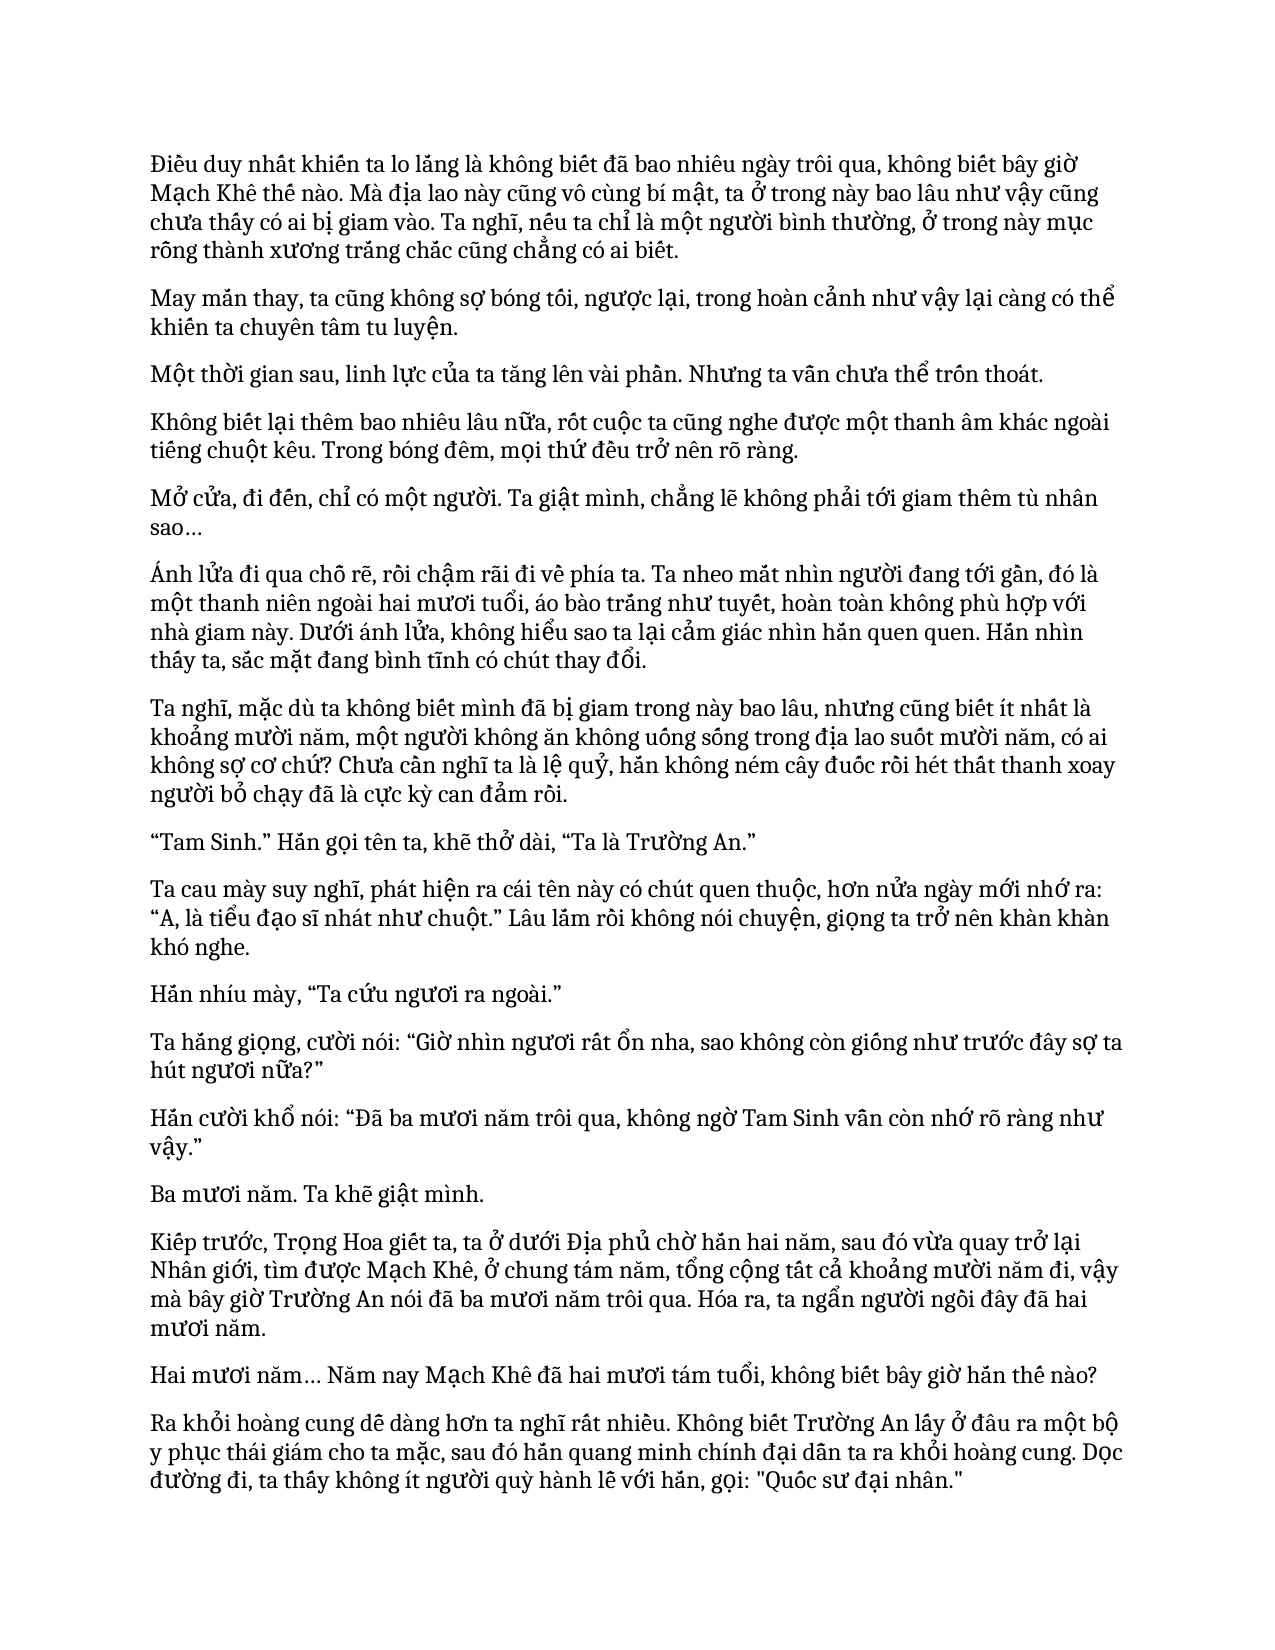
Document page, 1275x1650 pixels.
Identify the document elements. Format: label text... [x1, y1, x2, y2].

text Hắn nhíu mày, “Ta cứu ngươi ra ngoài.” [150, 980, 1125, 1009]
text Hai mươi năm… Năm nay Mạch Khê đã hai mươi tám tuổi, không biết bây giờ hắn thế nào? [150, 1361, 1125, 1390]
text “Tam Sinh.” Hắn gọi tên ta, khẽ thở dài, “Ta là Trường An.” [150, 827, 1125, 856]
text May mắn thay, ta cũng không sợ bóng tối, ngược lại, trong hoàn cảnh như vậy lại càng có thể khiến ta chuyên tâm tu luyện. [150, 284, 1125, 341]
text Một thời gian sau, linh lực của ta tăng lên vài phần. Nhưng ta vẫn chưa thể trốn thoát. [150, 360, 1125, 389]
text Ta hắng giọng, cười nói: “Giờ nhìn ngươi rất ổn nha, sao không còn giống như trước đây sợ ta hút ngươi nữa?” [150, 1027, 1125, 1085]
text Hắn cười khổ nói: “Đã ba mươi năm trôi qua, không ngờ Tam Sinh vẫn còn nhớ rõ ràng như vậy.” [150, 1104, 1125, 1161]
text Ba mươi năm. Ta khẽ giật mình. [150, 1180, 1125, 1209]
text Kiếp trước, Trọng Hoa giết ta, ta ở dưới Địa phủ chờ hắn hai năm, sau đó vừa quay trở lại Nhân giới, tìm được Mạch Khê, ở chung tám năm, tổng cộng tất cả khoảng mười năm đi, vậy mà bây giờ Trường An nói đã ba mươi năm trôi qua. Hóa ra, ta ngẩn người ngồi đây đã hai mươi năm. [150, 1227, 1125, 1342]
text Ánh lửa đi qua chỗ rẽ, rồi chậm rãi đi về phía ta. Ta nheo mắt nhìn người đang tới gần, đó là một thanh niên ngoài hai mươi tuổi, áo bào trắng như tuyết, hoàn toàn không phù hợp với nhà giam này. Dưới ánh lửa, không hiểu sao ta lại cảm giác nhìn hắn quen quen. Hắn nhìn thấy ta, sắc mặt đang bình tĩnh có chút thay đổi. [150, 560, 1125, 675]
text Không biết lại thêm bao nhiêu lâu nữa, rốt cuộc ta cũng nghe được một thanh âm khác ngoài tiếng chuột kêu. Trong bóng đêm, mọi thứ đều trở nên rõ ràng. [150, 407, 1125, 465]
text Điều duy nhất khiến ta lo lắng là không biết đã bao nhiêu ngày trôi qua, không biết bây giờ Mạch Khê thế nào. Mà địa lao này cũng vô cùng bí mật, ta ở trong này bao lâu như vậy cũng chưa thấy có ai bị giam vào. Ta nghĩ, nếu ta chỉ là một người bình thường, ở trong này mục rỗng thành xương trắng chắc cũng chẳng có ai biết. [150, 150, 1125, 265]
text Ra khỏi hoàng cung dễ dàng hơn ta nghĩ rất nhiều. Không biết Trường An lấy ở đâu ra một bộ y phục thái giám cho ta mặc, sau đó hắn quang minh chính đại dẫn ta ra khỏi hoàng cung. Dọc đường đi, ta thấy không ít người quỳ hành lễ với hắn, gọi: "Quốc sư đại nhân." [150, 1409, 1125, 1495]
text Mở cửa, đi đến, chỉ có một người. Ta giật mình, chẳng lẽ không phải tới giam thêm tù nhân sao… [150, 484, 1125, 541]
text Ta cau mày suy nghĩ, phát hiện ra cái tên này có chút quen thuộc, hơn nửa ngày mới nhớ ra: “A, là tiểu đạo sĩ nhát như chuột.” Lâu lắm rồi không nói chuyện, giọng ta trở nên khàn khàn khó nghe. [150, 875, 1125, 961]
text Ta nghĩ, mặc dù ta không biết mình đã bị giam trong này bao lâu, nhưng cũng biết ít nhất là khoảng mười năm, một người không ăn không uống sống trong địa lao suốt mười năm, có ai không sợ cơ chứ? Chưa cần nghĩ ta là lệ quỷ, hắn không ném cây đuốc rồi hét thất thanh xoay người bỏ chạy đã là cực kỳ can đảm rồi. [150, 694, 1125, 809]
